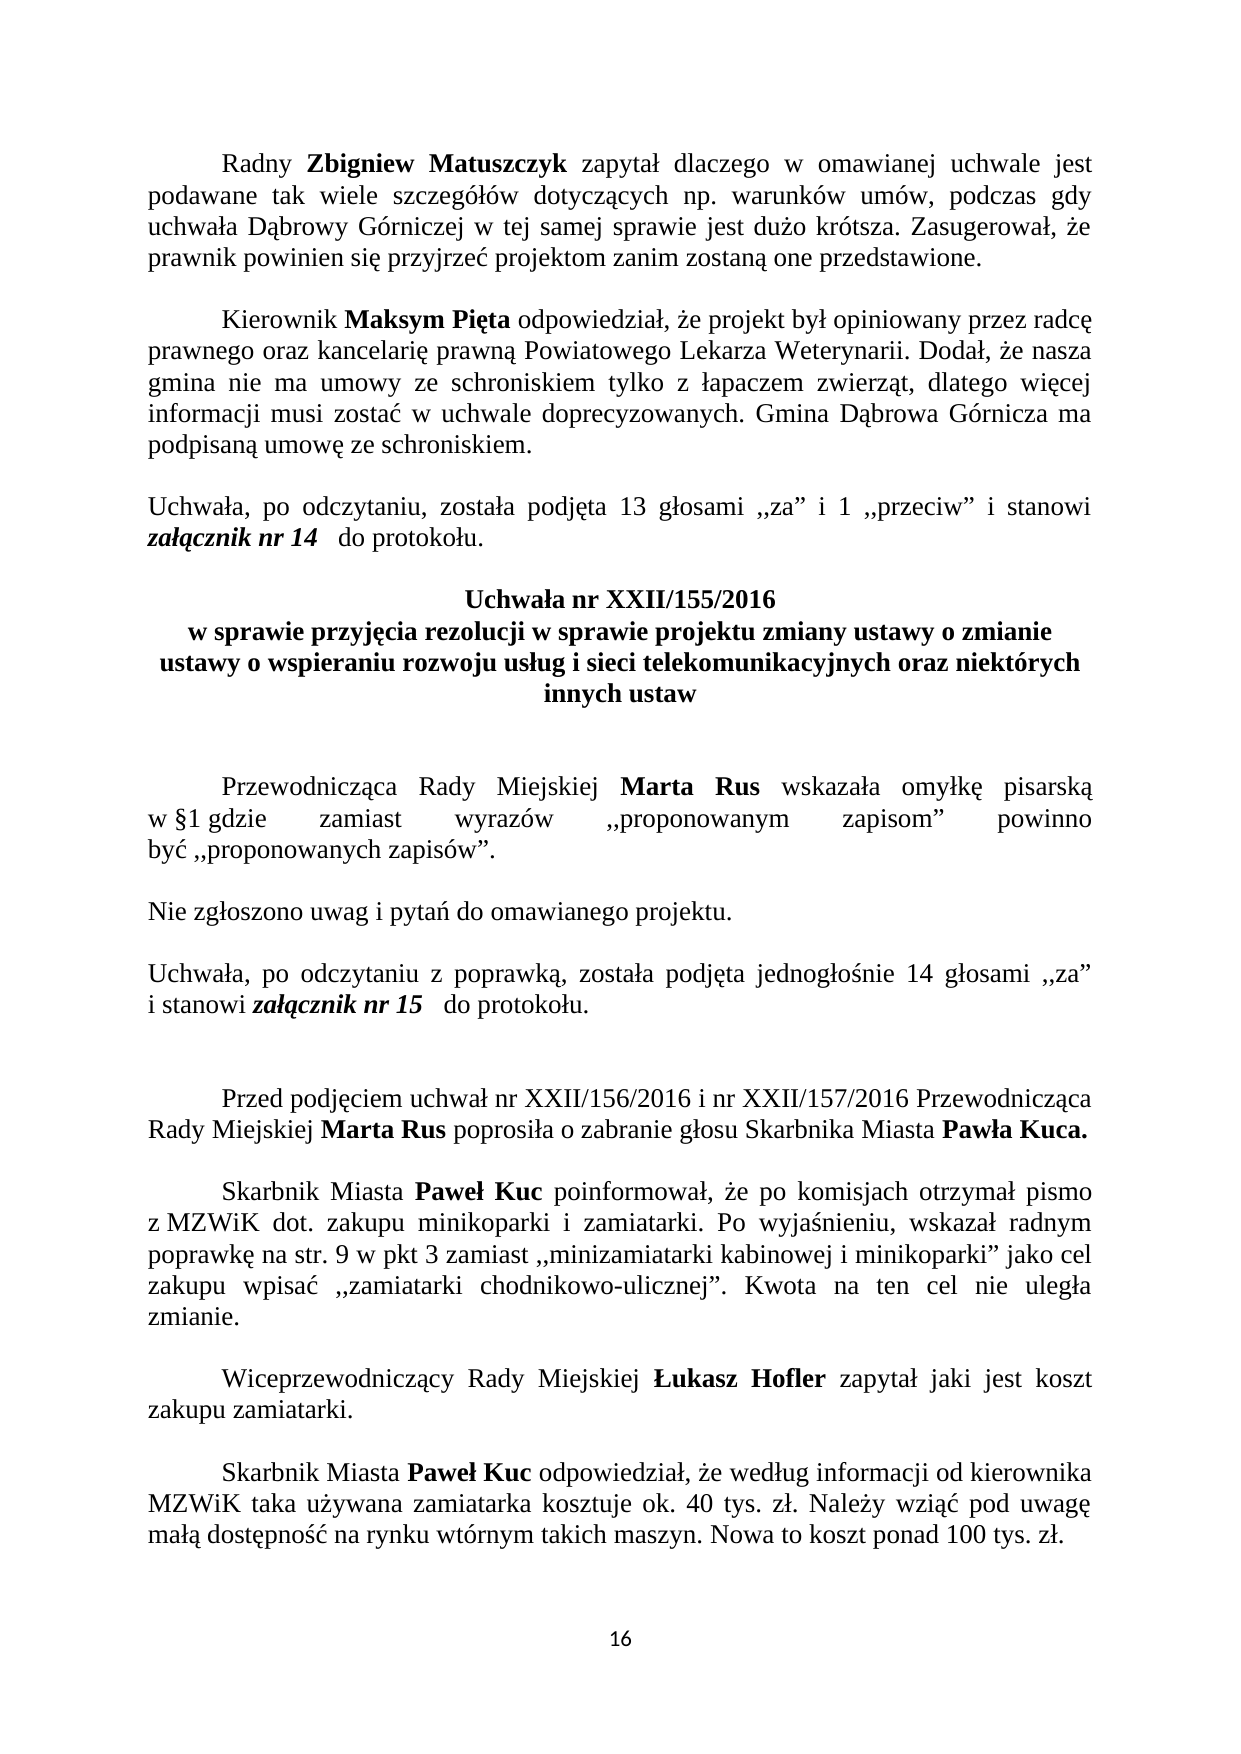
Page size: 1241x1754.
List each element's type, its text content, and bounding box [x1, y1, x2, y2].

text Uchwała, po odczytaniu, została podjęta 13 głosami ,,za” i 1 ,,przeciw” i stanowi załącznik nr 14 do protokołu. [148, 490, 1093, 552]
text Nie zgłoszono uwag i pytań do omawianego projektu. [148, 895, 1093, 926]
text Radny Zbigniew Matuszczyk zapytał dlaczego w omawianej uchwale jest podawane tak wiele szczegółów dotyczących np. warunków umów, podczas gdy uchwała Dąbrowy Górniczej w tej samej sprawie jest dużo krótsza. Zasugerował, że prawnik powinien się przyjrzeć projektom zanim zostaną one przedstawione. [148, 148, 1093, 272]
text Uchwała nr XXII/155/2016 [148, 584, 1093, 615]
text w sprawie przyjęcia rezolucji w sprawie projektu zmiany ustawy o zmianie ustawy o wspieraniu rozwoju usług i sieci telekomunikacyjnych oraz niektórych innych ustaw [148, 615, 1093, 708]
text Uchwała, po odczytaniu z poprawką, została podjęta jednogłośnie 14 głosami ,,za” i stanowi załącznik nr 15 do protokołu. [148, 957, 1093, 1020]
text Skarbnik Miasta Paweł Kuc poinformował, że po komisjach otrzymał pismo z MZWiK dot. zakupu minikoparki i zamiatarki. Po wyjaśnieniu, wskazał radnym poprawkę na str. 9 w pkt 3 zamiast ,,minizamiatarki kabinowej i minikoparki” jako cel zakupu wpisać ,,zamiatarki chodnikowo-ulicznej”. Kwota na ten cel nie uległa zmianie. [148, 1175, 1093, 1331]
text Skarbnik Miasta Paweł Kuc odpowiedział, że według informacji od kierownika MZWiK taka używana zamiatarka kosztuje ok. 40 tys. zł. Należy wziąć pod uwagę małą dostępność na rynku wtórnym takich maszyn. Nowa to koszt ponad 100 tys. zł. [148, 1456, 1093, 1549]
text Przewodnicząca Rady Miejskiej Marta Rus wskazała omyłkę pisarską w §1 gdzie zamiast wyrazów ,,proponowanym zapisom” powinno być ,,proponowanych zapisów”. [148, 771, 1093, 864]
text Przed podjęciem uchwał nr XXII/156/2016 i nr XXII/157/2016 Przewodnicząca Rady Miejskiej Marta Rus poprosiła o zabranie głosu Skarbnika Miasta Pawła Kuca. [148, 1082, 1093, 1144]
text Kierownik Maksym Pięta odpowiedział, że projekt był opiniowany przez radcę prawnego oraz kancelarię prawną Powiatowego Lekarza Weterynarii. Dodał, że nasza gmina nie ma umowy ze schroniskiem tylko z łapaczem zwierząt, dlatego więcej informacji musi zostać w uchwale doprecyzowanych. Gmina Dąbrowa Górnicza ma podpisaną umowę ze schroniskiem. [148, 303, 1093, 459]
text Wiceprzewodniczący Rady Miejskiej Łukasz Hofler zapytał jaki jest koszt zakupu zamiatarki. [148, 1362, 1093, 1424]
